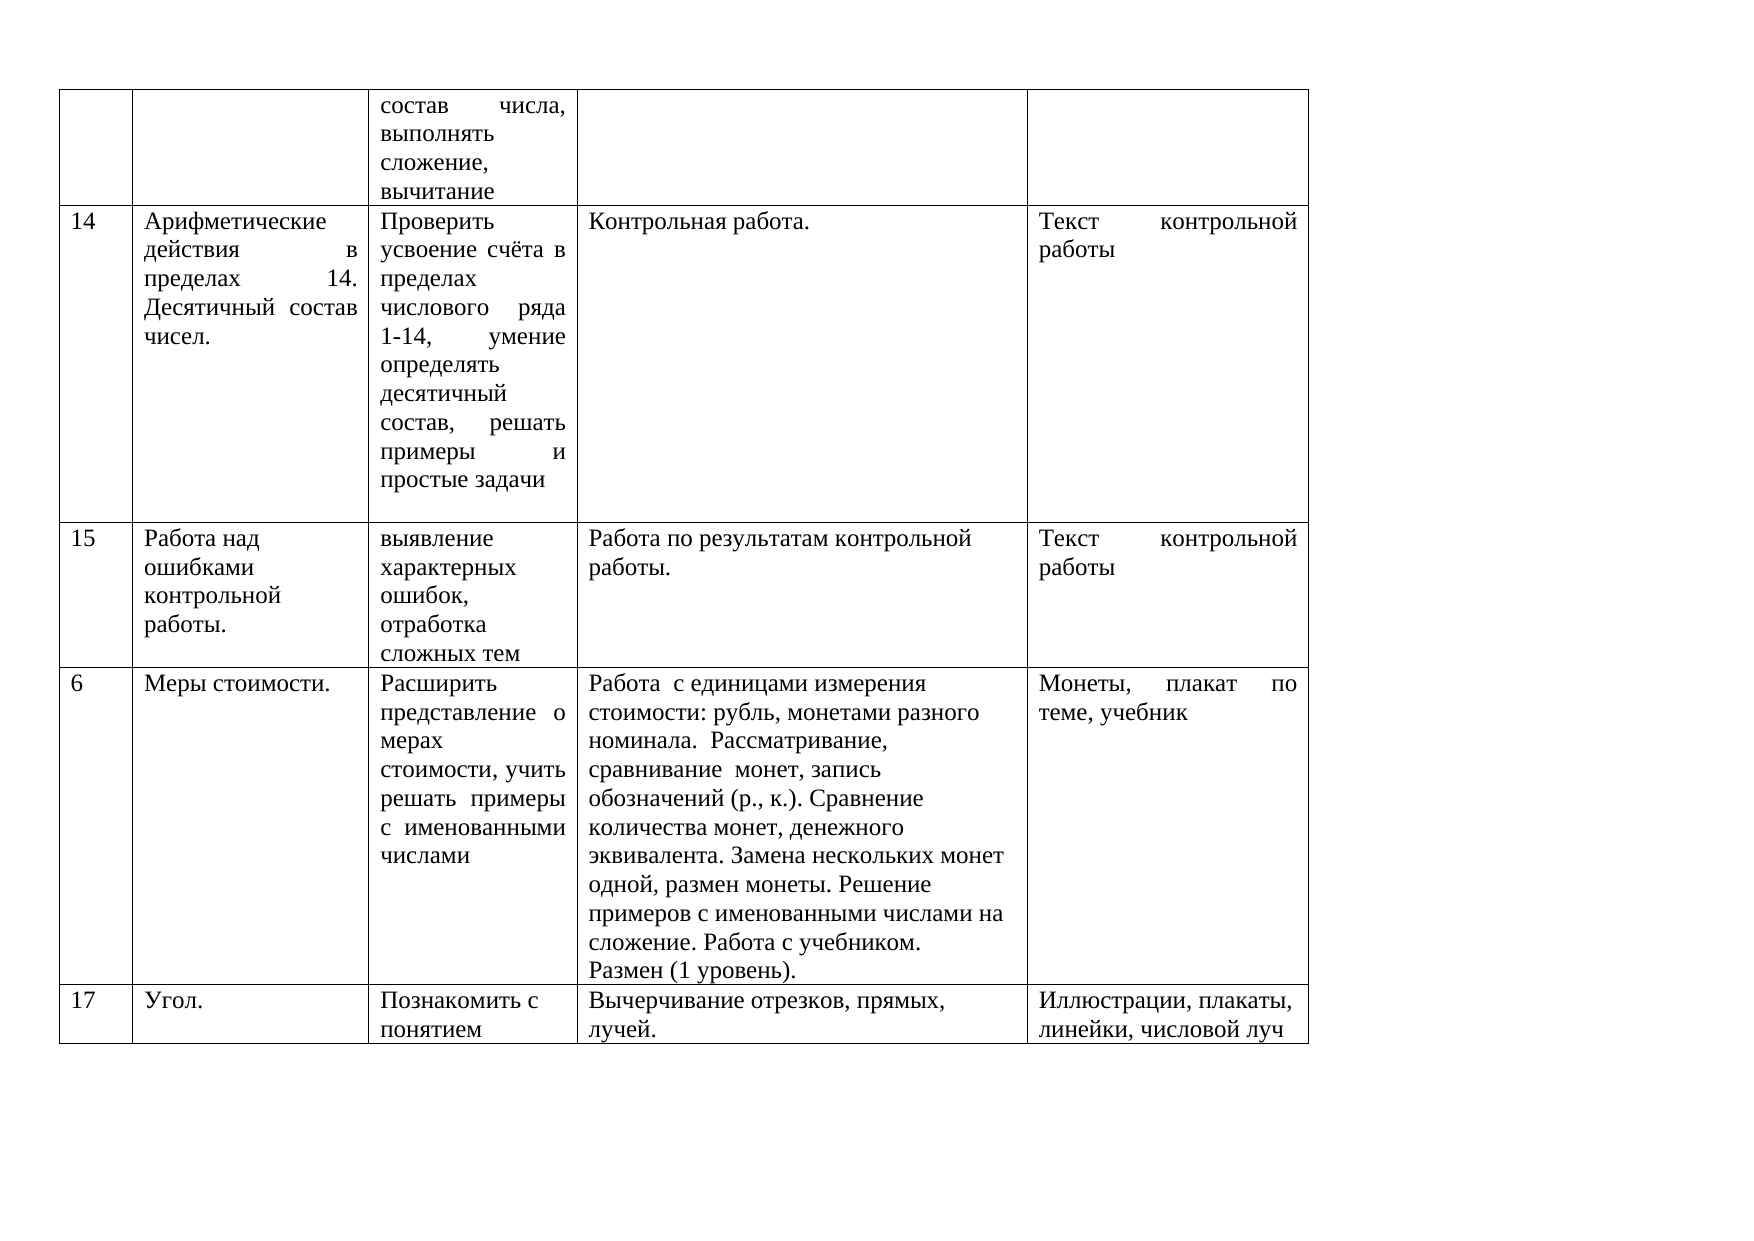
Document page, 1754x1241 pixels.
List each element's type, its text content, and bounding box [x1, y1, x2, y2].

table_cell выявление характерных ошибок, отработка сложных тем [369, 523, 577, 667]
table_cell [578, 985, 1027, 1043]
table_cell 17 [60, 985, 132, 1043]
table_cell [1028, 985, 1308, 1043]
table_cell Текст контрольной работы [1028, 523, 1308, 667]
table_cell Меры стоимости. [133, 668, 368, 984]
table_cell 14 [60, 206, 132, 522]
table_cell Арифметические действия в пределах 14. Десятичный состав чисел. [133, 206, 368, 522]
table_cell Проверить усвоение счёта в пределах числового ряда 1-14, умение определять десятичный состав, решать примеры и простые задачи [369, 206, 577, 522]
table_cell 13 [60, 90, 132, 205]
table_cell Расширить представление о мерах стоимости, учить решать примеры с именованными числами [369, 668, 577, 984]
table_cell Угол. [133, 985, 368, 1043]
table_cell Работа по результатам контрольной работы. [578, 523, 1027, 667]
table_cell Текст контрольной работы [1028, 206, 1308, 522]
table_cell 15 [60, 523, 132, 667]
table_cell Работа с единицами измерения стоимости: рубль, монетами разного номинала. Рассматривание, сравнивание монет, запись обозначений (р., к.). Сравнение количества монет, денежного эквивалента. Замена нескольких монет одной, размен монеты. Решение примеров с именованными числами на сложение. Работа с учебником. Размен (1 уровень). [578, 668, 1027, 984]
table_cell Контрольная работа. [578, 206, 1027, 522]
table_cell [133, 90, 368, 205]
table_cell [369, 985, 577, 1043]
table_cell Монеты, плакат по теме, учебник [1028, 668, 1308, 984]
table_cell Работа над ошибками контрольной работы. [133, 523, 368, 667]
table_cell 6 [60, 668, 132, 984]
